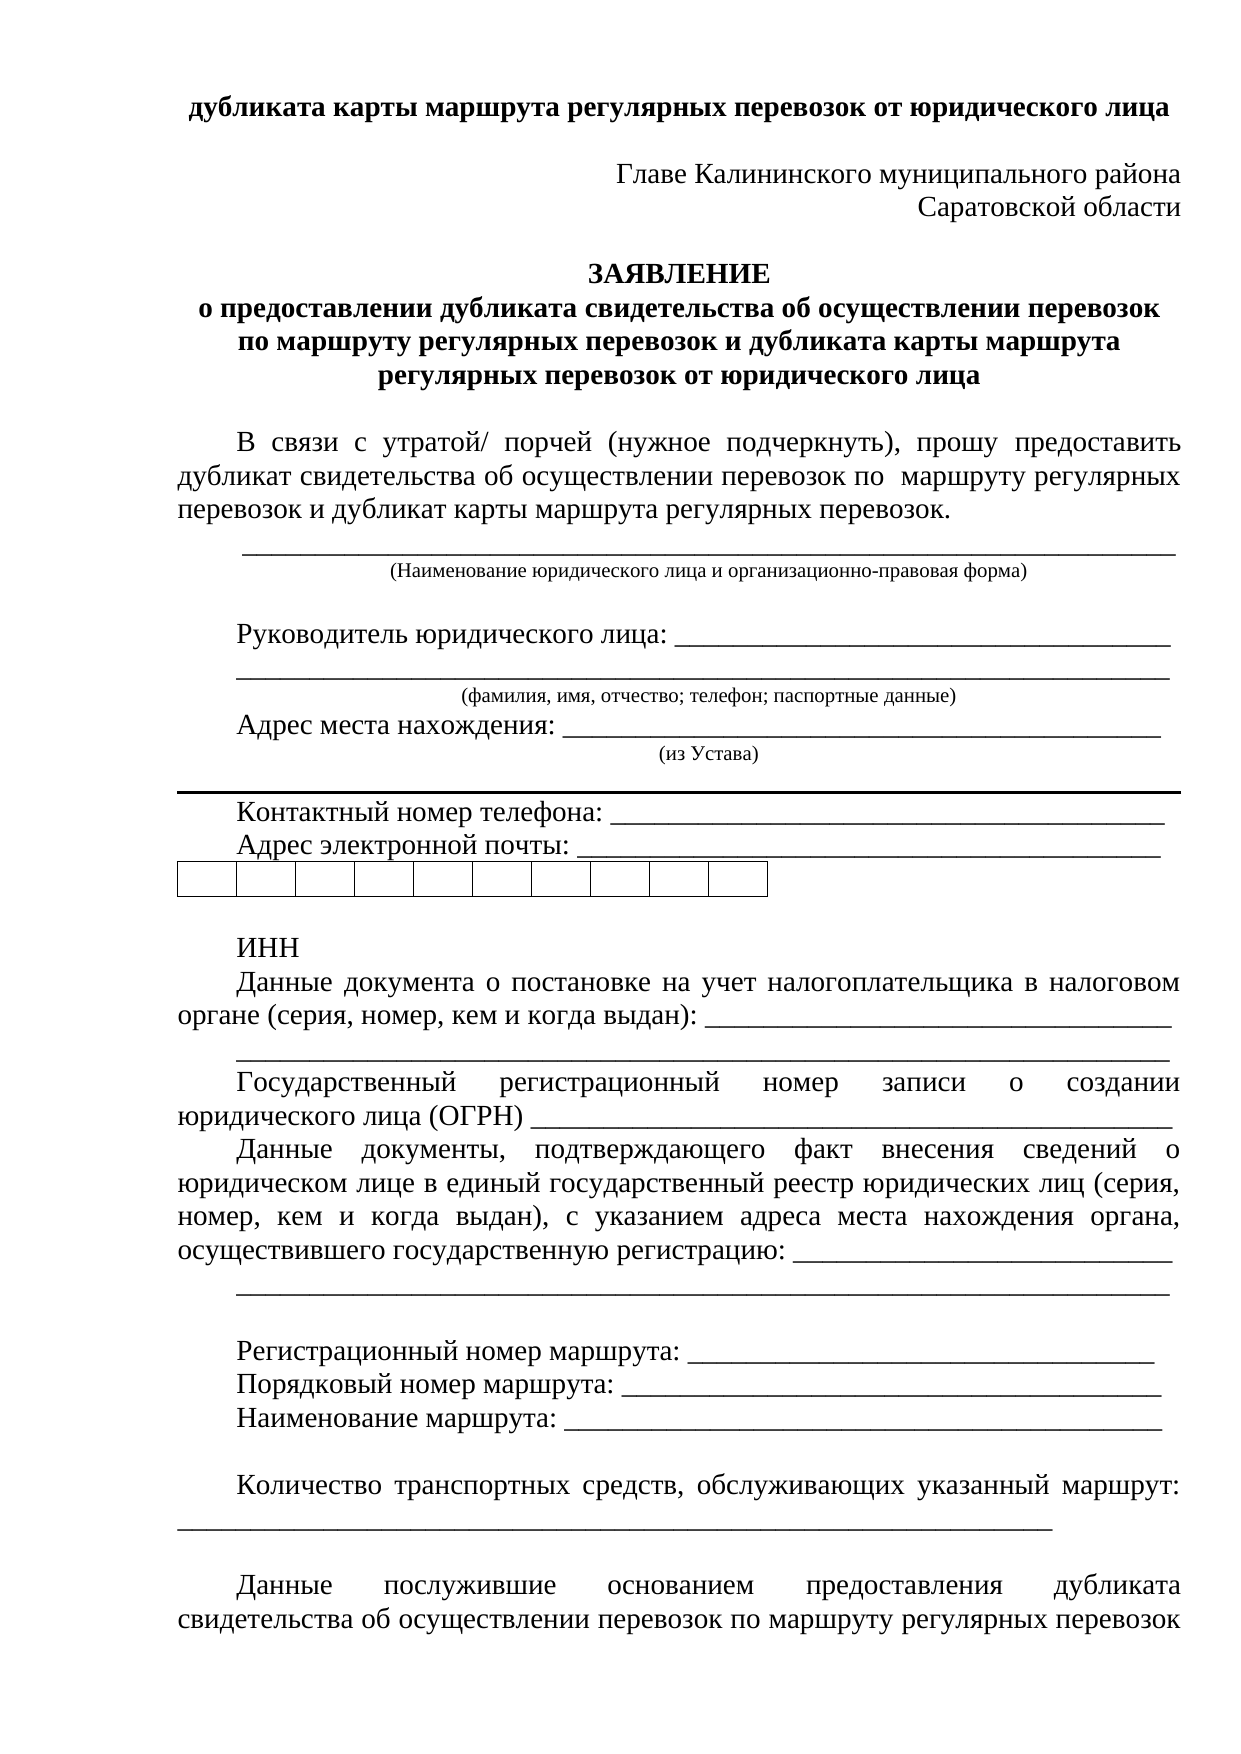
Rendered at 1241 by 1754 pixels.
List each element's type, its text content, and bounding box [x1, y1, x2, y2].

text Контактный номер телефона: ______________________________________ [177, 794, 1181, 827]
table_header [237, 862, 295, 896]
text Главе Калининского муниципального района [177, 156, 1181, 189]
text В связи с утратой/ порчей (нужное подчеркнуть), прошу предоставить дубликат свидетельства об осуществлении перевозок по маршруту регулярных перевозок и дубликат карты маршрута регулярных перевозок. [177, 424, 1181, 525]
text Государственный регистрационный номер записи о создании юридического лица (ОГРН) ____________________________________________ [177, 1064, 1181, 1131]
table_header [296, 862, 354, 896]
text Данные документы, подтверждающего факт внесения сведений о юридическом лице в единый государственный реестр юридических лиц (серия, номер, кем и когда выдан), с указанием адреса места нахождения органа, осуществившего государственную регистрацию: __________________________ [177, 1131, 1181, 1266]
text Руководитель юридического лица: __________________________________ [177, 616, 1181, 649]
table_header [650, 862, 708, 896]
text Наименование маршрута: _________________________________________ [177, 1400, 1181, 1433]
text ________________________________________________________________ [177, 525, 1181, 558]
text (из Устава) [177, 741, 1181, 764]
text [177, 89, 1181, 122]
text о предоставлении дубликата свидетельства об осуществлении перевозок [177, 290, 1181, 323]
text Регистрационный номер маршрута: ________________________________ [177, 1333, 1181, 1366]
text по маршруту регулярных перевозок и дубликата карты маршрута регулярных перевозок от юридического лица [177, 323, 1181, 391]
text ИНН [177, 930, 1181, 964]
text (Наименование юридического лица и организационно-правовая форма) [177, 558, 1181, 582]
table_header [591, 862, 649, 896]
text Данные документа о постановке на учет налогоплательщика в налоговом органе (серия, номер, кем и когда выдан): ________________________________ [177, 964, 1181, 1031]
text ________________________________________________________________ [177, 1266, 1181, 1299]
table_header [414, 862, 472, 896]
text ЗАЯВЛЕНИЕ [177, 256, 1181, 290]
table_header [473, 862, 531, 896]
text Саратовской области [177, 189, 1181, 223]
text Количество транспортных средств, обслуживающих указанный маршрут: ____________________________________________________________ [177, 1467, 1181, 1534]
text ________________________________________________________________ [177, 649, 1181, 683]
table_header [355, 862, 413, 896]
text Адрес места нахождения: _________________________________________ [177, 707, 1181, 741]
table_header [532, 862, 590, 896]
text Адрес электронной почты: ________________________________________ [177, 827, 1181, 861]
table_header [709, 862, 767, 896]
text ________________________________________________________________ [177, 1031, 1181, 1064]
text (фамилия, имя, отчество; телефон; паспортные данные) [177, 683, 1181, 707]
table_header [178, 862, 236, 896]
text Порядковый номер маршрута: _____________________________________ [177, 1366, 1181, 1400]
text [177, 1567, 1181, 1634]
